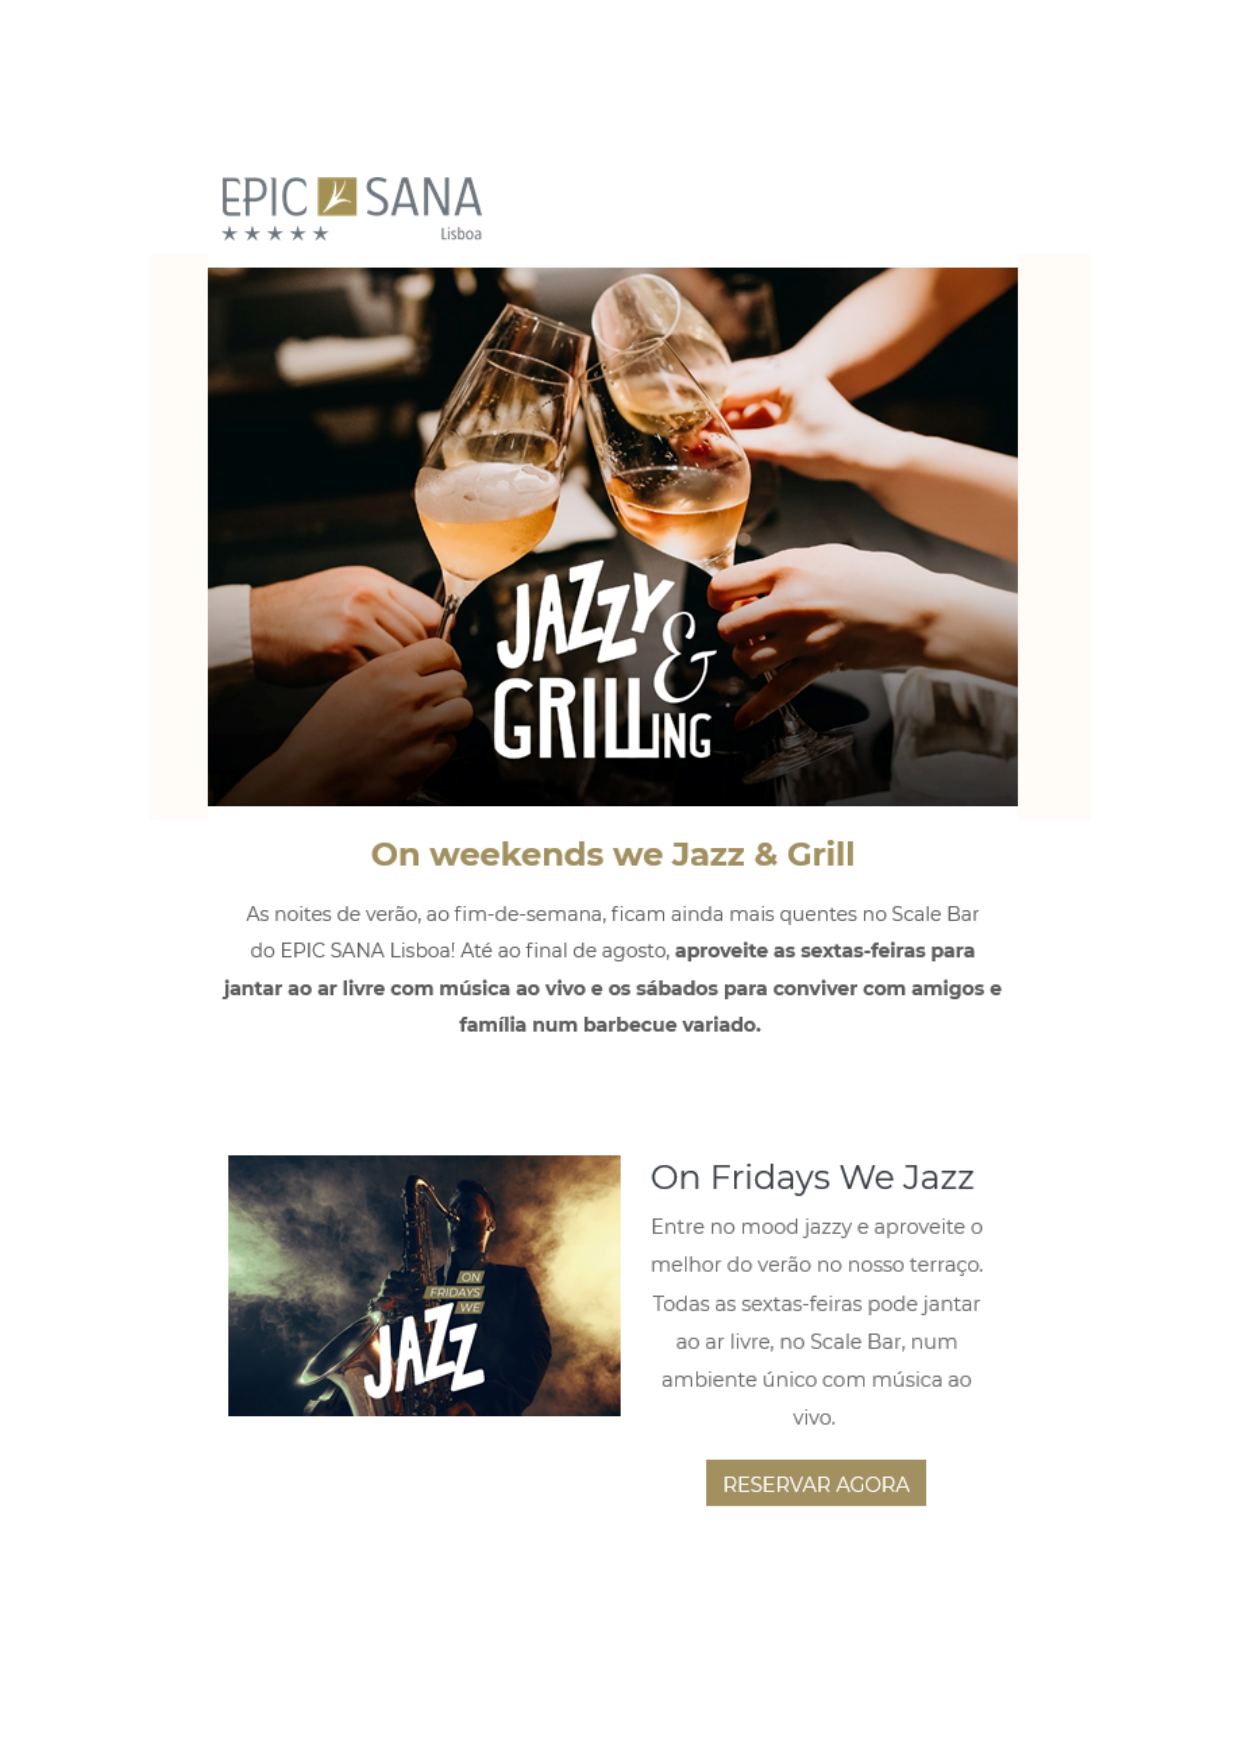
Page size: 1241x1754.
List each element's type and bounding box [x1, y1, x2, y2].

picture [150, 1106, 1138, 1538]
picture [150, 150, 1091, 1102]
